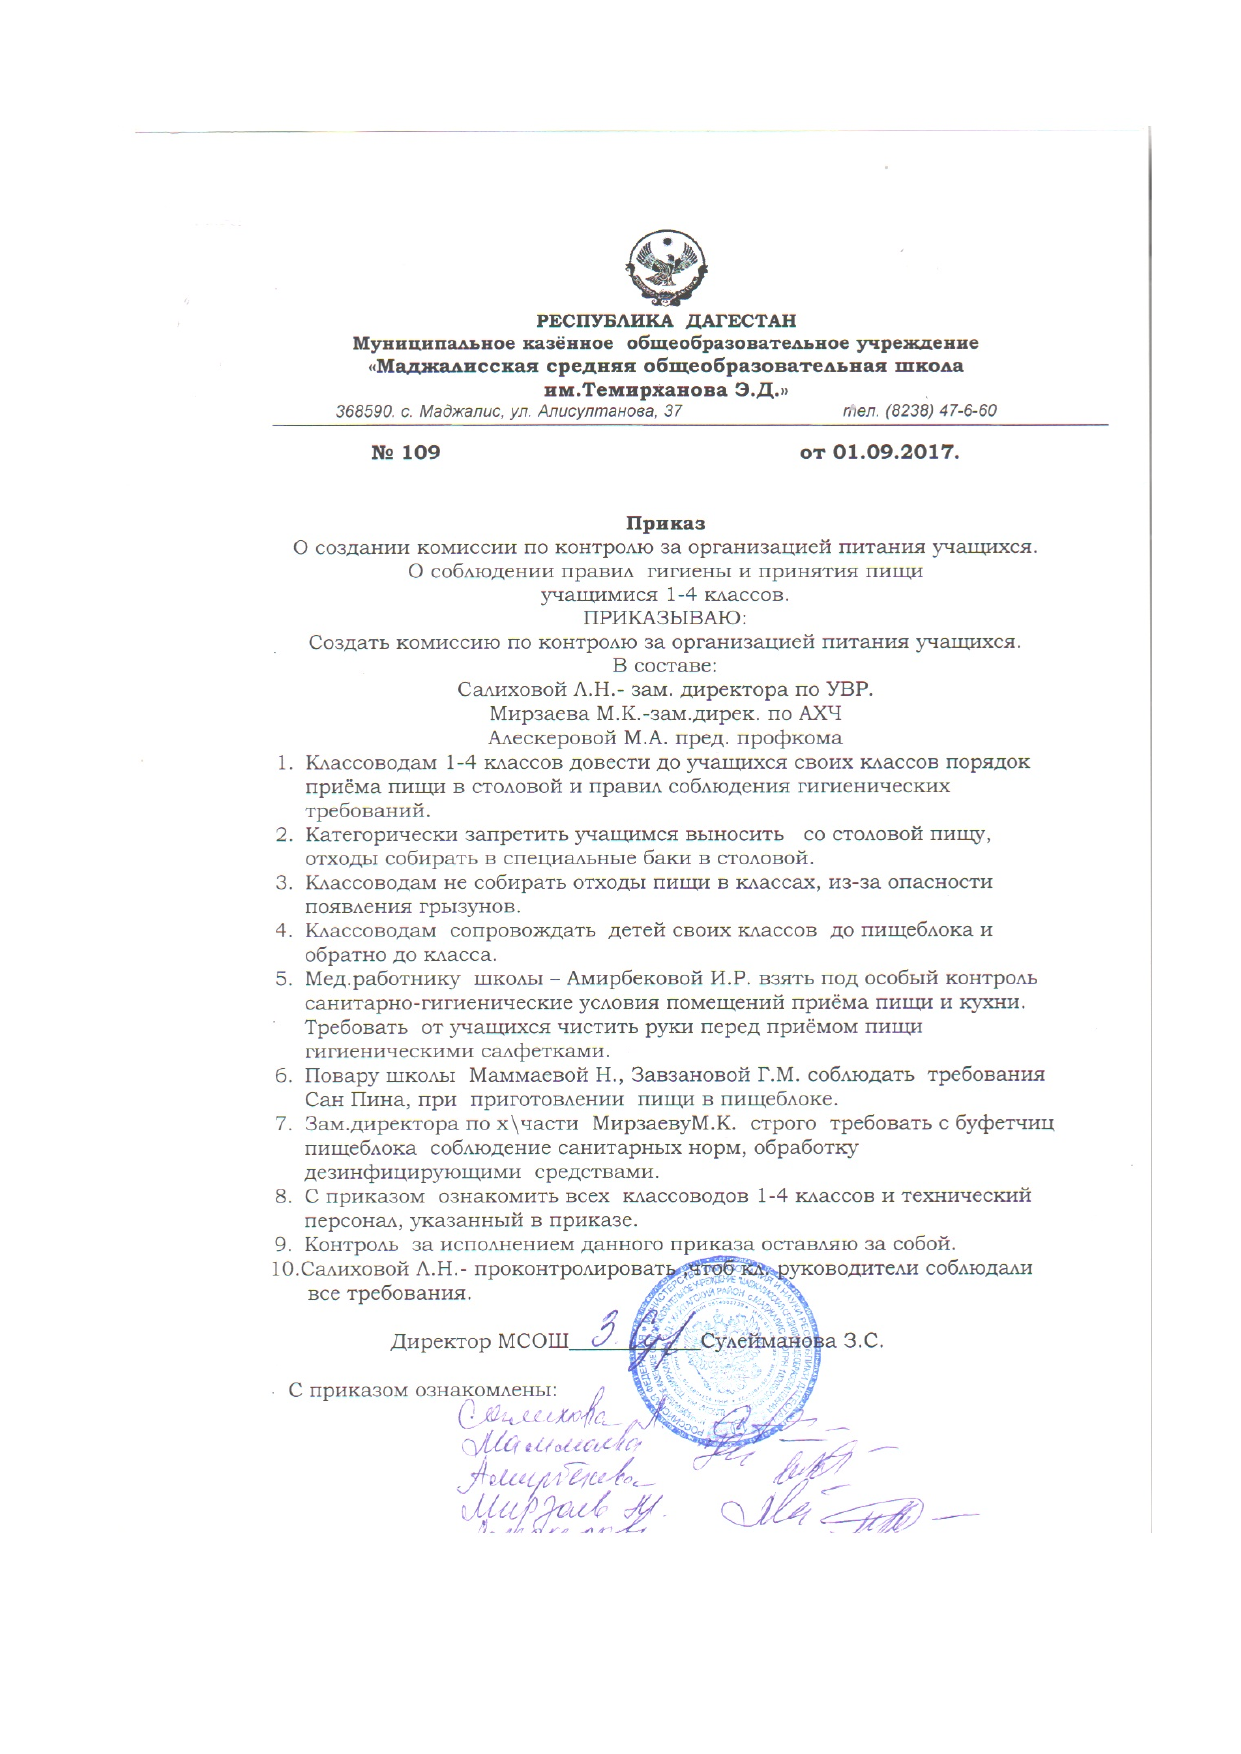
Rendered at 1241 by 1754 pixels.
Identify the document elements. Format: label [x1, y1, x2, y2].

picture [118, 118, 1152, 1537]
